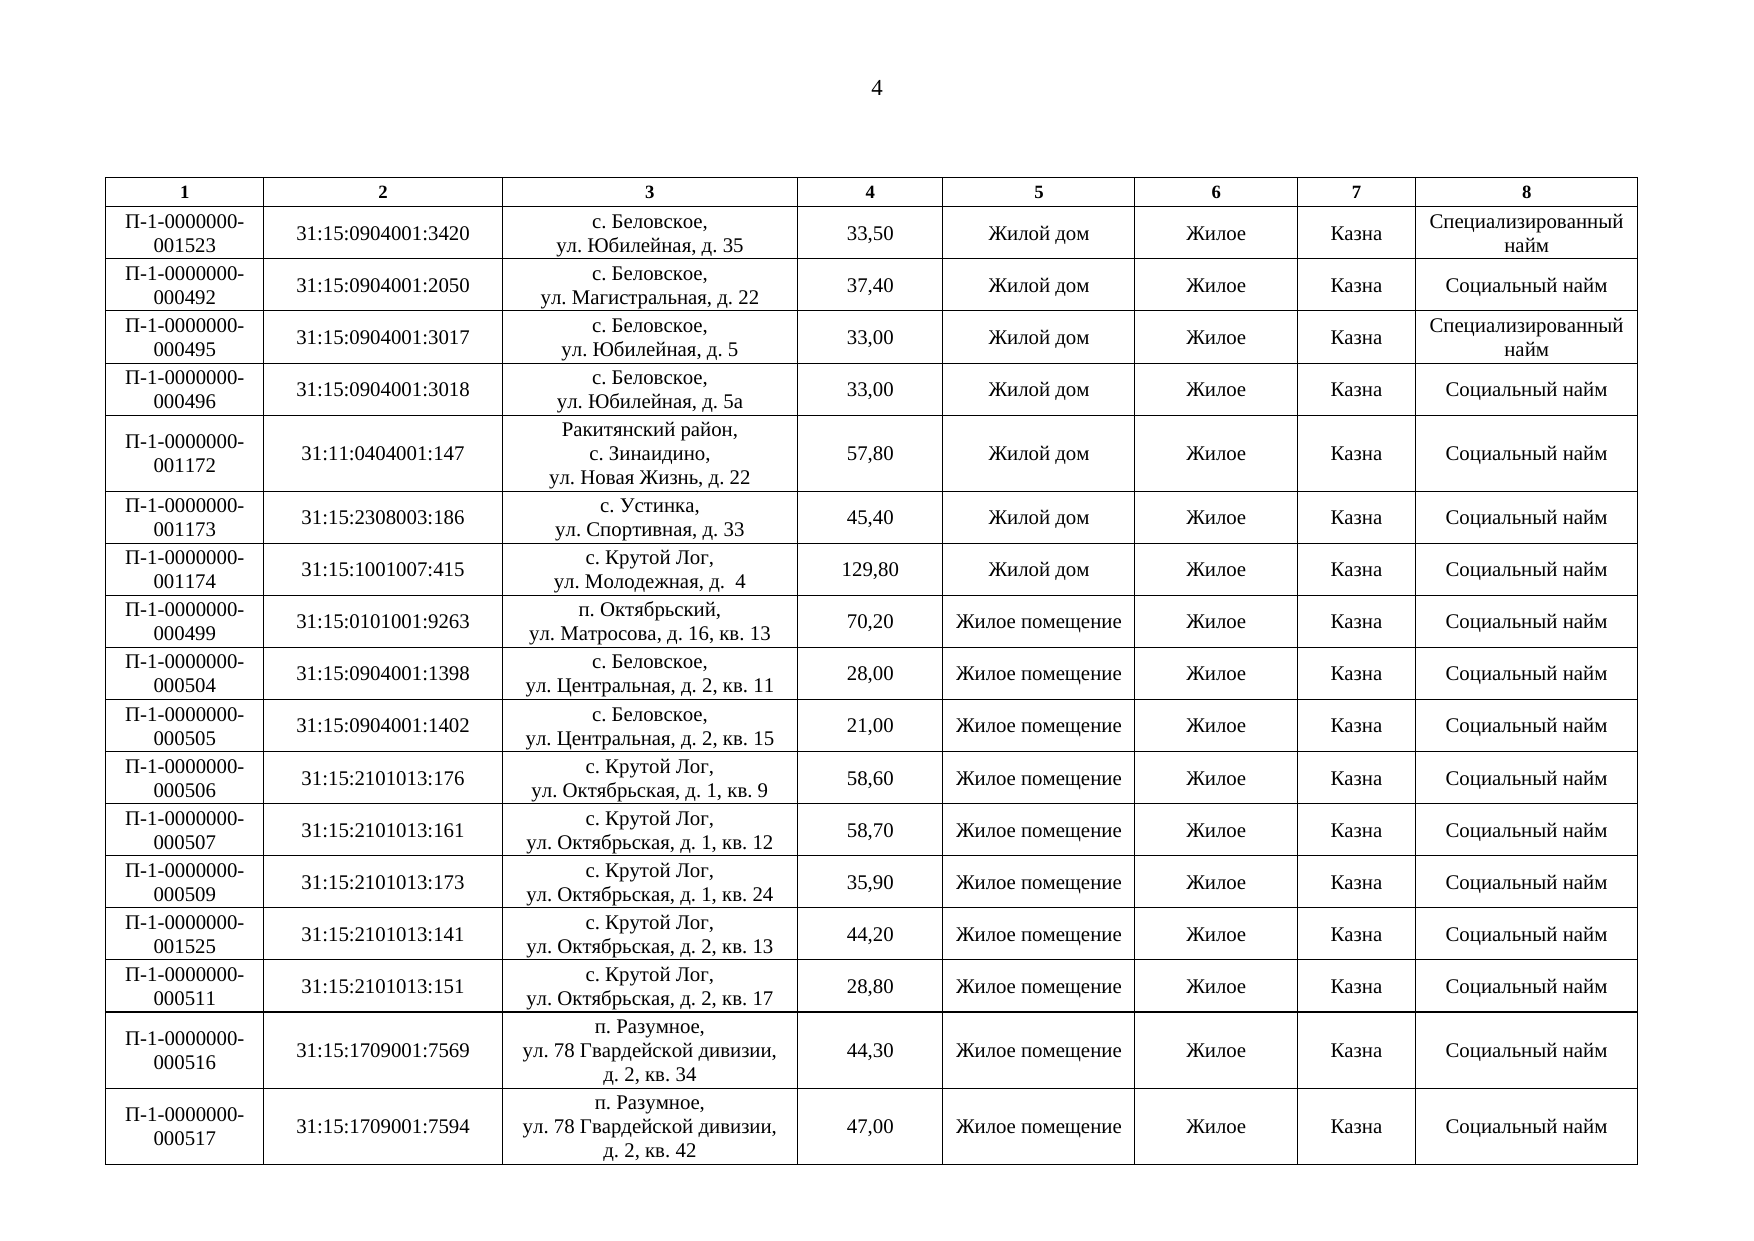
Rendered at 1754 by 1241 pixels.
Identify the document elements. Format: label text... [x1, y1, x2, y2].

table_cell П-1-0000000-001174 [106, 544, 263, 595]
table_cell Жилое [1135, 752, 1297, 803]
table_cell 31:15:2101013:151 [264, 960, 502, 1011]
table_cell с. Крутой Лог, ул. Октябрьская, д. 1, кв. 12 [503, 804, 797, 855]
table_cell 31:15:2101013:161 [264, 804, 502, 855]
table_cell 44,20 [798, 908, 942, 959]
table_cell Жилое [1135, 364, 1297, 414]
table_cell П-1-0000000-001523 [106, 207, 263, 258]
table_cell П-1-0000000-000496 [106, 364, 263, 414]
table_cell Жилое помещение [943, 960, 1134, 1011]
table_cell Жилой дом [943, 311, 1134, 362]
table_cell Жилое [1135, 804, 1297, 855]
table_cell с. Беловское, ул. Магистральная, д. 22 [503, 259, 797, 310]
table_cell Социальный найм [1416, 596, 1637, 647]
table_cell Жилое [1135, 856, 1297, 907]
table_header 3 [503, 178, 797, 206]
table_cell Жилое [1135, 648, 1297, 699]
table_cell с. Крутой Лог, ул. Октябрьская, д. 1, кв. 9 [503, 752, 797, 803]
table_cell П-1-0000000-000492 [106, 259, 263, 310]
table_cell Социальный найм [1416, 960, 1637, 1011]
table_cell с. Беловское, ул. Юбилейная, д. 5 [503, 311, 797, 362]
table_cell Казна [1298, 207, 1415, 258]
table_cell Жилой дом [943, 544, 1134, 595]
table_cell Жилое [1135, 311, 1297, 362]
table_cell с. Устинка, ул. Спортивная, д. 33 [503, 492, 797, 543]
table_cell Ракитянский район, с. Зинаидино, ул. Новая Жизнь, д. 22 [503, 416, 797, 491]
table_cell Жилое помещение [943, 752, 1134, 803]
table_header 4 [798, 178, 942, 206]
table_cell Жилое помещение [943, 596, 1134, 647]
table_cell Жилое помещение [943, 700, 1134, 751]
table_cell с. Беловское, ул. Юбилейная, д. 5а [503, 364, 797, 414]
table_cell Социальный найм [1416, 752, 1637, 803]
table_cell П-1-0000000-000517 [106, 1089, 263, 1164]
table_cell 31:15:1709001:7594 [264, 1089, 502, 1164]
table_cell с. Крутой Лог, ул. Октябрьская, д. 2, кв. 13 [503, 908, 797, 959]
table_cell Жилое помещение [943, 856, 1134, 907]
table_cell с. Беловское, ул. Юбилейная, д. 35 [503, 207, 797, 258]
table_cell Жилое помещение [943, 908, 1134, 959]
table_cell Казна [1298, 700, 1415, 751]
table_cell П-1-0000000-001173 [106, 492, 263, 543]
table_cell Жилое [1135, 960, 1297, 1011]
table_cell Социальный найм [1416, 700, 1637, 751]
table_cell Казна [1298, 804, 1415, 855]
table_cell 47,00 [798, 1089, 942, 1164]
table_cell с. Крутой Лог, ул. Октябрьская, д. 2, кв. 17 [503, 960, 797, 1011]
table_cell 31:15:0101001:9263 [264, 596, 502, 647]
table_cell Социальный найм [1416, 259, 1637, 310]
table_header 6 [1135, 178, 1297, 206]
table_header 1 [106, 178, 263, 206]
table_cell Жилое [1135, 908, 1297, 959]
table_cell Жилой дом [943, 259, 1134, 310]
table_cell 45,40 [798, 492, 942, 543]
table_cell 129,80 [798, 544, 942, 595]
table_cell 33,00 [798, 311, 942, 362]
table_cell Казна [1298, 596, 1415, 647]
table_cell Казна [1298, 1089, 1415, 1164]
table_cell Жилое [1135, 416, 1297, 491]
table_cell Специализированный найм [1416, 207, 1637, 258]
table_cell Социальный найм [1416, 544, 1637, 595]
table_cell 31:15:0904001:3018 [264, 364, 502, 414]
table_cell Социальный найм [1416, 364, 1637, 414]
table_cell с. Крутой Лог, ул. Октябрьская, д. 1, кв. 24 [503, 856, 797, 907]
table_cell Жилое помещение [943, 648, 1134, 699]
table_cell Казна [1298, 416, 1415, 491]
table_cell 31:15:2101013:176 [264, 752, 502, 803]
table_cell Казна [1298, 492, 1415, 543]
table_cell П-1-0000000-000511 [106, 960, 263, 1011]
table_cell Казна [1298, 544, 1415, 595]
table_cell Социальный найм [1416, 804, 1637, 855]
table_header 5 [943, 178, 1134, 206]
table_cell Жилое [1135, 544, 1297, 595]
table_cell 31:15:0904001:2050 [264, 259, 502, 310]
table_cell Жилое помещение [943, 804, 1134, 855]
table_cell Жилое [1135, 207, 1297, 258]
table_cell Казна [1298, 1013, 1415, 1088]
table_cell П-1-0000000-000509 [106, 856, 263, 907]
table_cell Социальный найм [1416, 492, 1637, 543]
table_cell п. Октябрьский, ул. Матросова, д. 16, кв. 13 [503, 596, 797, 647]
table_cell с. Крутой Лог, ул. Молодежная, д. 4 [503, 544, 797, 595]
table_cell п. Разумное, ул. 78 Гвардейской дивизии, д. 2, кв. 42 [503, 1089, 797, 1164]
table_cell Жилой дом [943, 416, 1134, 491]
table_cell 28,80 [798, 960, 942, 1011]
table_cell Казна [1298, 311, 1415, 362]
table_cell П-1-0000000-000504 [106, 648, 263, 699]
table_cell 33,00 [798, 364, 942, 414]
table_cell Жилое [1135, 492, 1297, 543]
table_cell Жилое помещение [943, 1089, 1134, 1164]
table_cell п. Разумное, ул. 78 Гвардейской дивизии, д. 2, кв. 34 [503, 1013, 797, 1088]
table_cell 44,30 [798, 1013, 942, 1088]
table_cell П-1-0000000-000495 [106, 311, 263, 362]
table_cell Жилое [1135, 1013, 1297, 1088]
table_cell 21,00 [798, 700, 942, 751]
table_cell Социальный найм [1416, 908, 1637, 959]
table_cell П-1-0000000-001172 [106, 416, 263, 491]
table_cell 31:15:0904001:3420 [264, 207, 502, 258]
table_cell 35,90 [798, 856, 942, 907]
table_cell Социальный найм [1416, 648, 1637, 699]
table_cell Жилое [1135, 259, 1297, 310]
table_cell 31:15:0904001:1398 [264, 648, 502, 699]
table_cell Социальный найм [1416, 416, 1637, 491]
table_cell Жилой дом [943, 492, 1134, 543]
table_cell П-1-0000000-000506 [106, 752, 263, 803]
table_cell 31:15:2308003:186 [264, 492, 502, 543]
table_cell с. Беловское, ул. Центральная, д. 2, кв. 11 [503, 648, 797, 699]
table_cell П-1-0000000-000516 [106, 1013, 263, 1088]
table_cell Социальный найм [1416, 1013, 1637, 1088]
table_cell Социальный найм [1416, 856, 1637, 907]
table_cell Казна [1298, 908, 1415, 959]
table_cell Жилое [1135, 1089, 1297, 1164]
table_cell 37,40 [798, 259, 942, 310]
table_cell Жилое [1135, 700, 1297, 751]
table_cell 58,60 [798, 752, 942, 803]
table_cell 31:15:1001007:415 [264, 544, 502, 595]
table_header 7 [1298, 178, 1415, 206]
table_cell Казна [1298, 856, 1415, 907]
table_cell 57,80 [798, 416, 942, 491]
table_cell Жилое помещение [943, 1013, 1134, 1088]
table_cell 31:15:2101013:141 [264, 908, 502, 959]
table_cell Специализированный найм [1416, 311, 1637, 362]
table_cell 33,50 [798, 207, 942, 258]
table_cell 58,70 [798, 804, 942, 855]
table_cell П-1-0000000-000499 [106, 596, 263, 647]
table_cell Социальный найм [1416, 1089, 1637, 1164]
table_cell Казна [1298, 364, 1415, 414]
table_cell Казна [1298, 752, 1415, 803]
table_cell Казна [1298, 960, 1415, 1011]
table_cell 31:15:0904001:3017 [264, 311, 502, 362]
table_cell П-1-0000000-001525 [106, 908, 263, 959]
table_cell 70,20 [798, 596, 942, 647]
table_header 2 [264, 178, 502, 206]
table_cell Казна [1298, 259, 1415, 310]
table_cell П-1-0000000-000505 [106, 700, 263, 751]
table_cell 28,00 [798, 648, 942, 699]
table_cell 31:11:0404001:147 [264, 416, 502, 491]
table_header 8 [1416, 178, 1637, 206]
table_cell Жилое [1135, 596, 1297, 647]
table_cell Жилой дом [943, 364, 1134, 414]
table_cell Казна [1298, 648, 1415, 699]
table_cell Жилой дом [943, 207, 1134, 258]
table_cell 31:15:2101013:173 [264, 856, 502, 907]
table_cell 31:15:0904001:1402 [264, 700, 502, 751]
table_cell П-1-0000000-000507 [106, 804, 263, 855]
table_cell с. Беловское, ул. Центральная, д. 2, кв. 15 [503, 700, 797, 751]
table_cell 31:15:1709001:7569 [264, 1013, 502, 1088]
